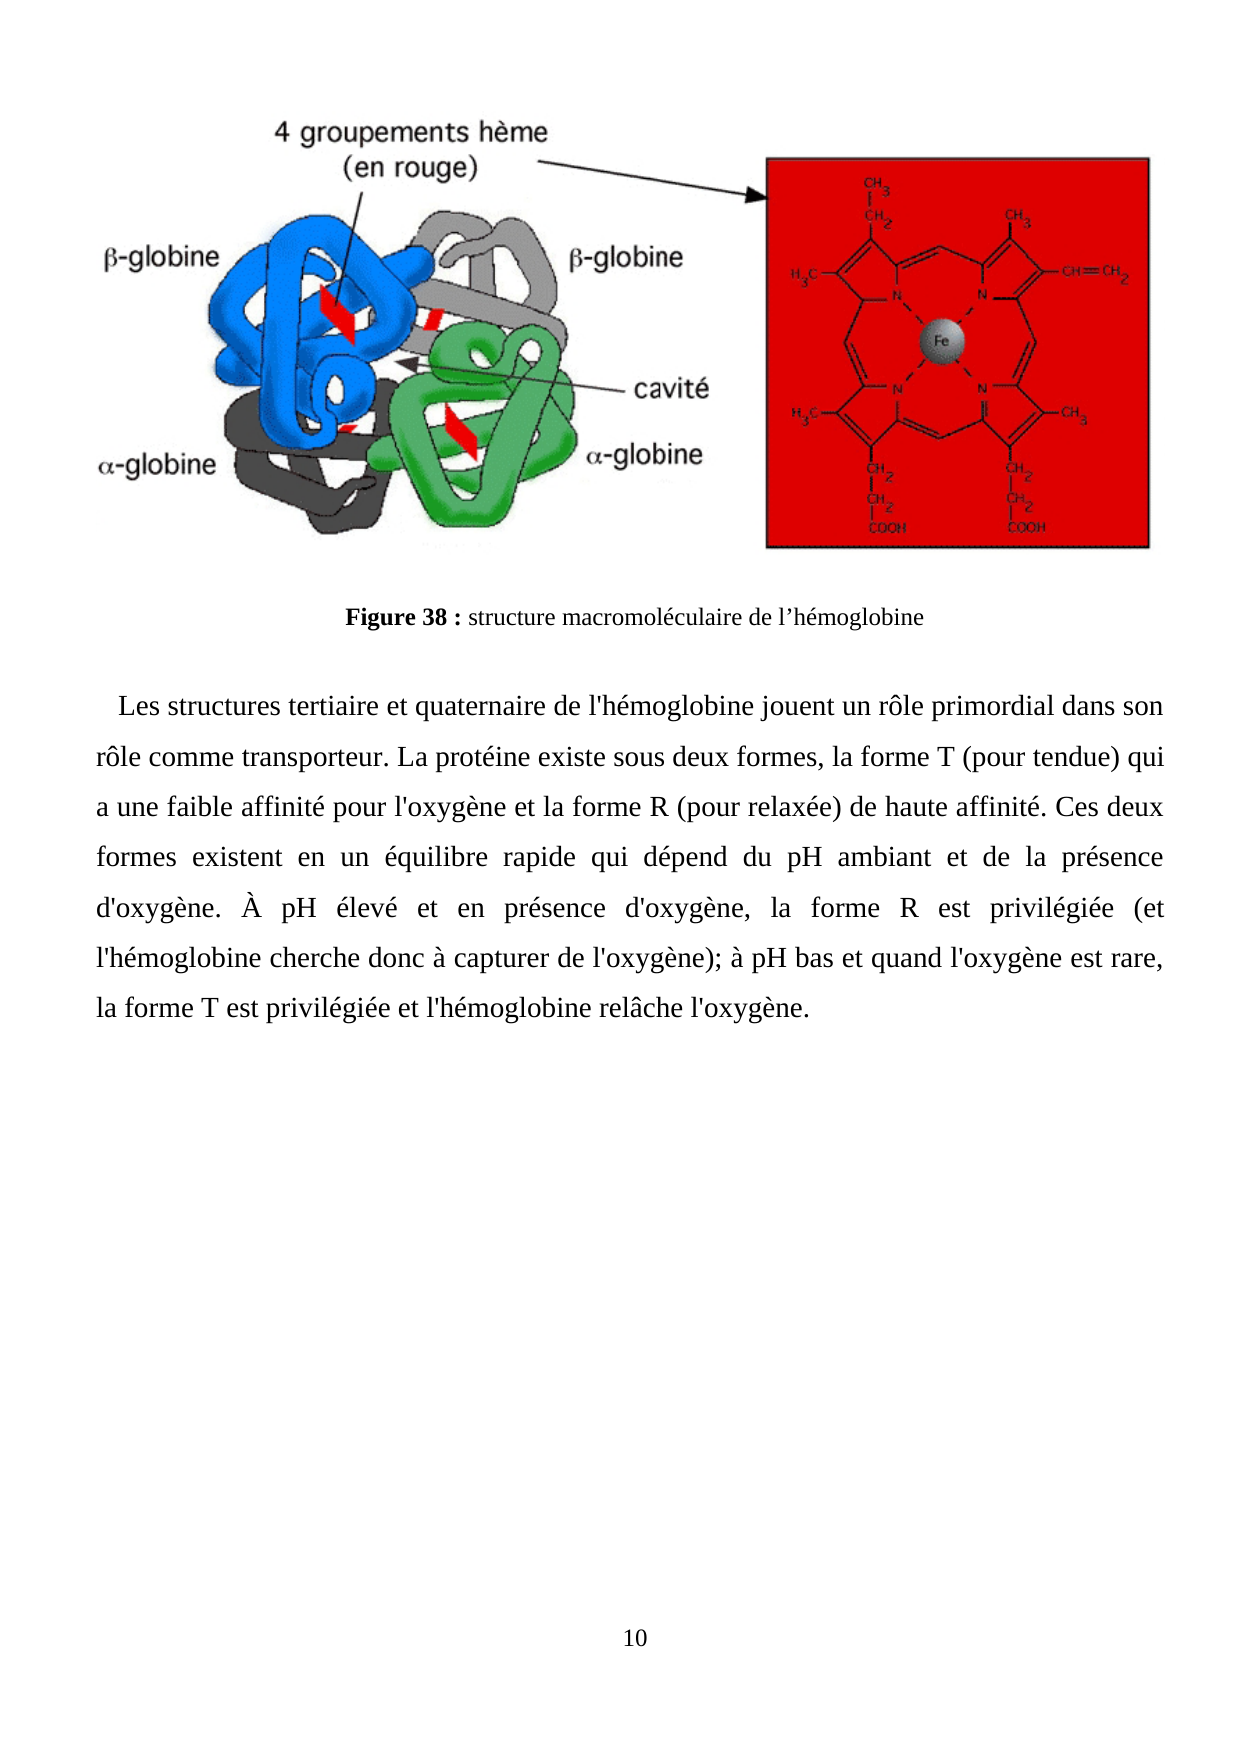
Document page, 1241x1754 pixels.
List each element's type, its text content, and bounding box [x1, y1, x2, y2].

text Les structures tertiaire et quaternaire de l'hémoglobine jouent un rôle primordial dans son rôle comme transporteur. La protéine existe sous deux formes, la forme T (pour tendue) qui a une faible affinité pour l'oxygène et la forme R (pour relaxée) de haute affinité. Ces deux formes existent en un équilibre rapide qui dépend du pH ambiant et de la présence d'oxygène. À pH élevé et en présence d'oxygène, la forme R est privilégiée (et l'hémoglobine cherche donc à capturer de l'oxygène); à pH bas et quand l'oxygène est rare, la forme T est privilégiée et l'hémoglobine relâche l'oxygène. [96, 688, 1165, 1024]
text Figure 38 : structure macromoléculaire de l’hémoglobine [345, 602, 1165, 631]
picture [95, 110, 1166, 561]
